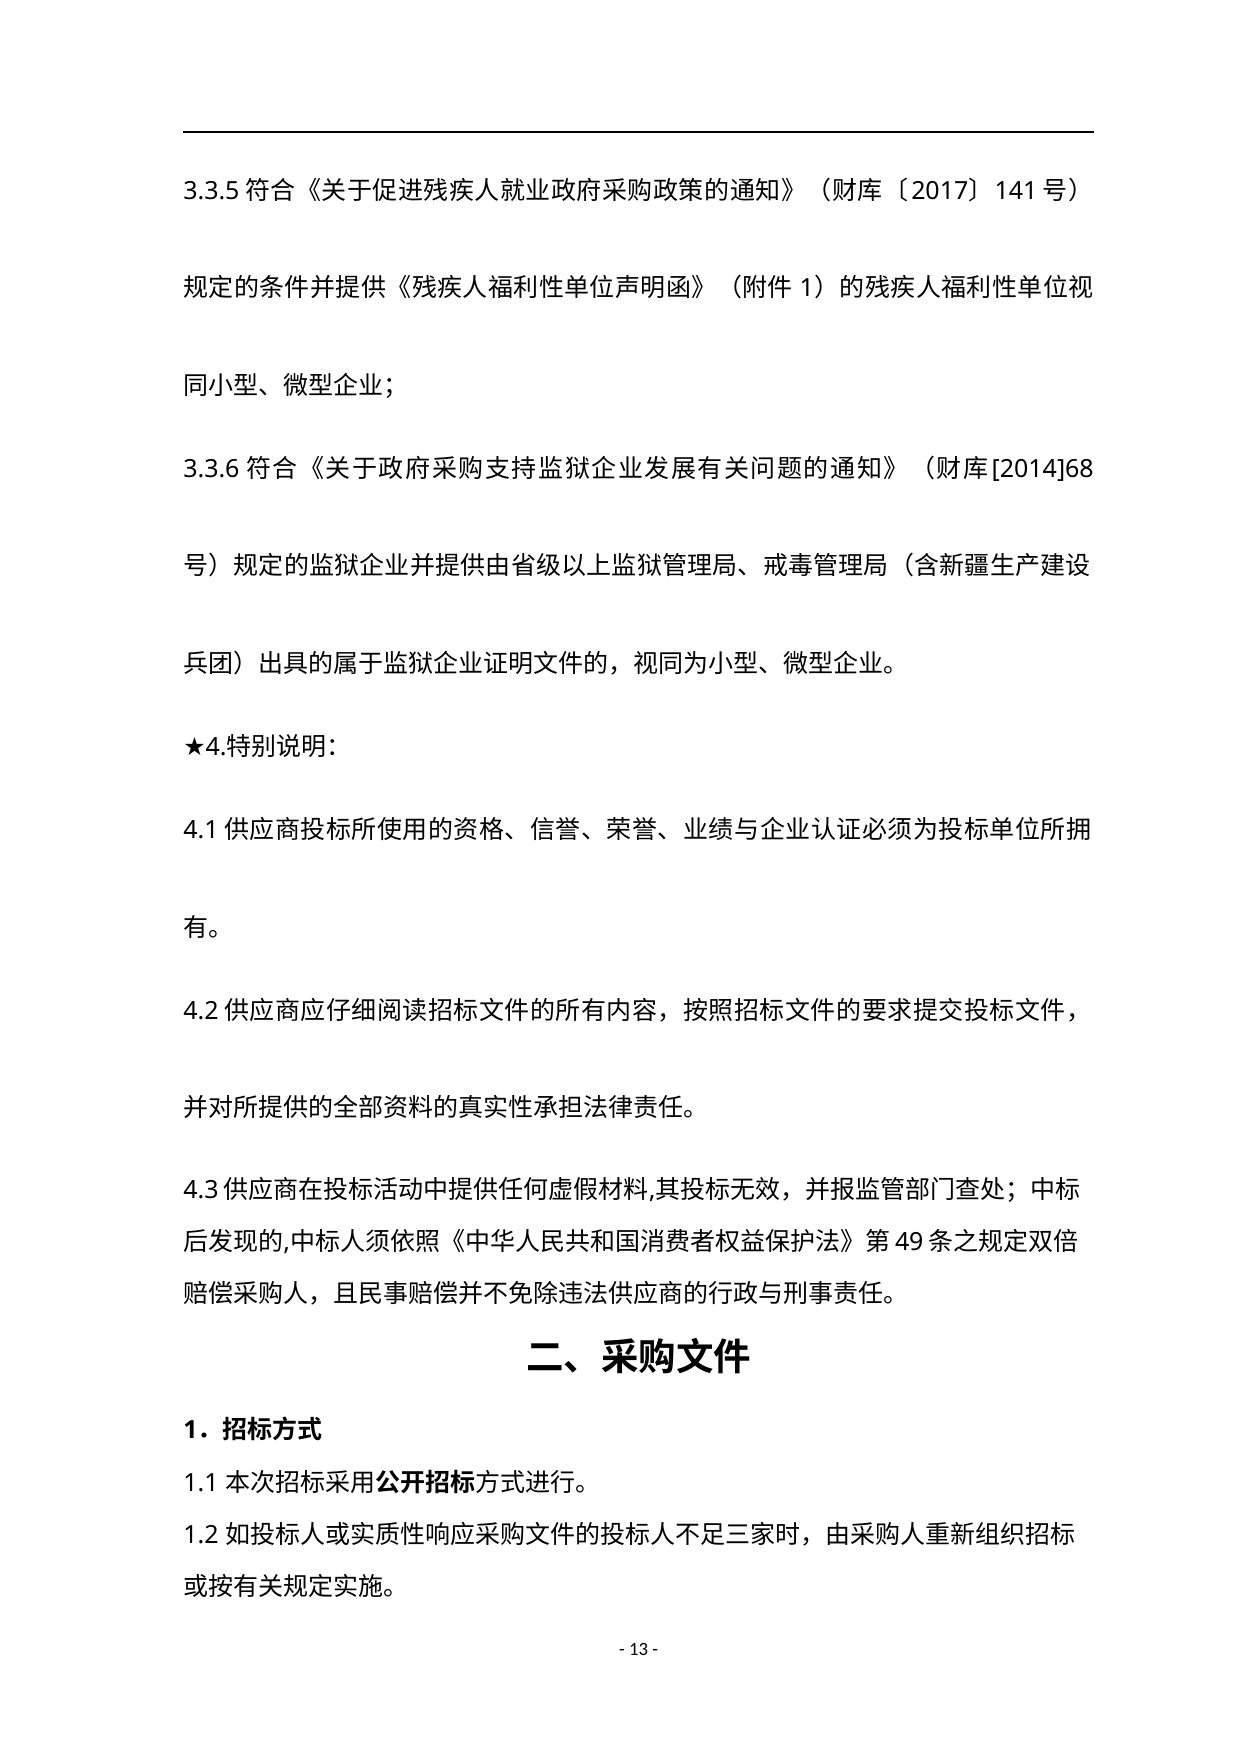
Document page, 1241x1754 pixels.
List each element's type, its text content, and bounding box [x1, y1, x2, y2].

text 4.2供应商应仔细阅读招标文件的所有内容，按照招标文件的要求提交投标文件，并对所提供的全部资料的真实性承担法律责任。 [183, 976, 1094, 1138]
text 1.2 如投标人或实质性响应采购文件的投标人不足三家时，由采购人重新组织招标或按有关规定实施。 [183, 1501, 1094, 1606]
text ★4.特别说明： [183, 712, 1094, 777]
text 4.1供应商投标所使用的资格、信誉、荣誉、业绩与企业认证必须为投标单位所拥有。 [183, 795, 1094, 958]
text 4.3供应商在投标活动中提供任何虚假材料,其投标无效，并报监管部门查处；中标后发现的,中标人须依照《中华人民共和国消费者权益保护法》第49条之规定双倍赔偿采购人，且民事赔偿并不免除违法供应商的行政与刑事责任。 [183, 1156, 1094, 1313]
text 二、采购文件 [183, 1329, 1094, 1381]
text 1.1 本次招标采用公开招标方式进行。 [183, 1449, 1094, 1501]
text 1．招标方式 [183, 1397, 1094, 1449]
text 3.3.6符合《关于政府采购支持监狱企业发展有关问题的通知》（财库[2014]68号）规定的监狱企业并提供由省级以上监狱管理局、戒毒管理局（含新疆生产建设兵团）出具的属于监狱企业证明文件的，视同为小型、微型企业。 [183, 434, 1094, 694]
text 3.3.5符合《关于促进残疾人就业政府采购政策的通知》（财库〔2017〕141号）规定的条件并提供《残疾人福利性单位声明函》（附件1）的残疾人福利性单位视同小型、微型企业； [183, 156, 1094, 416]
